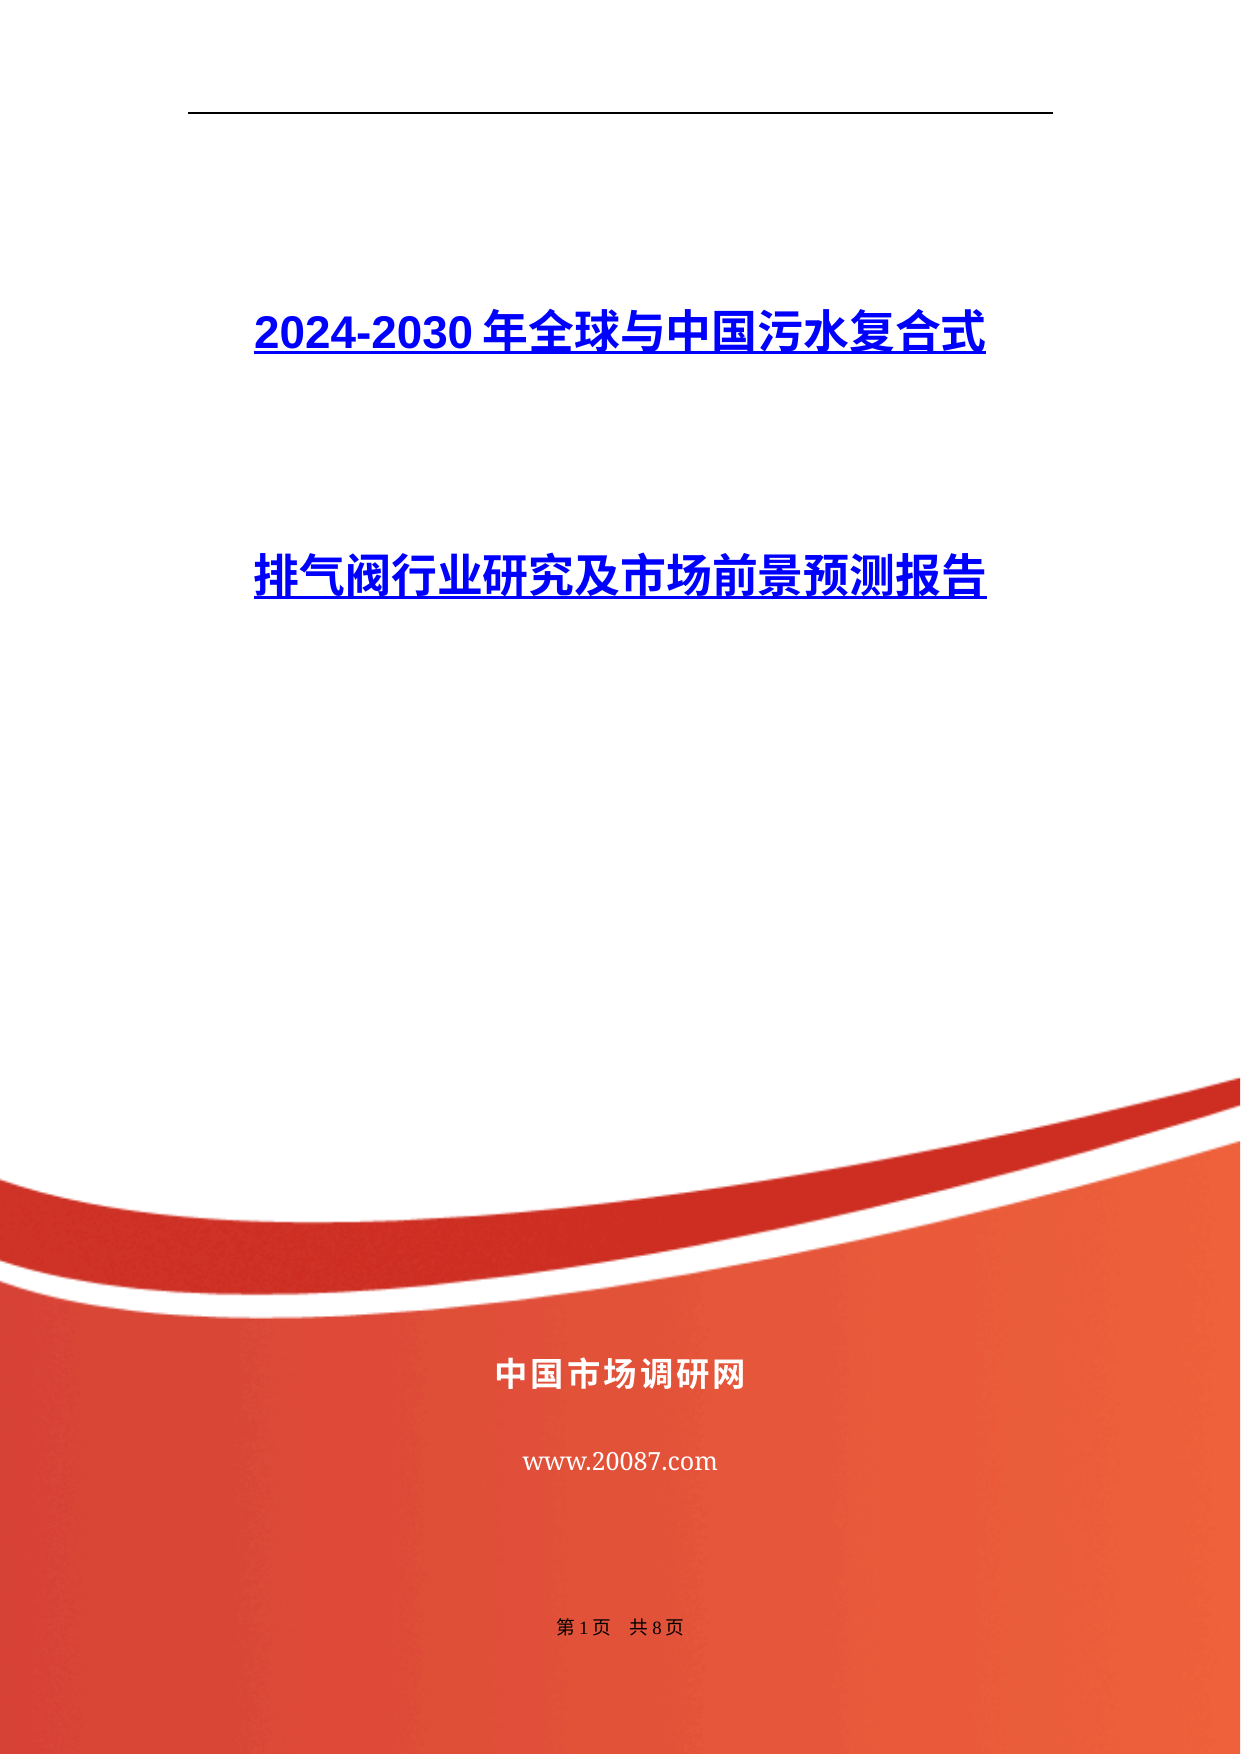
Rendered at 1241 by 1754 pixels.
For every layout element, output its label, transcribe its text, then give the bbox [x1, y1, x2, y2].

table_header 2024-2030年全球与中国污水复合式排气阀行业研究及市场前景预测报告 [188, 207, 1053, 773]
subtitle 中国市场调研网 [187, 1339, 1053, 1404]
picture [0, 1006, 1241, 1754]
text www.20087.com [187, 1428, 1053, 1493]
